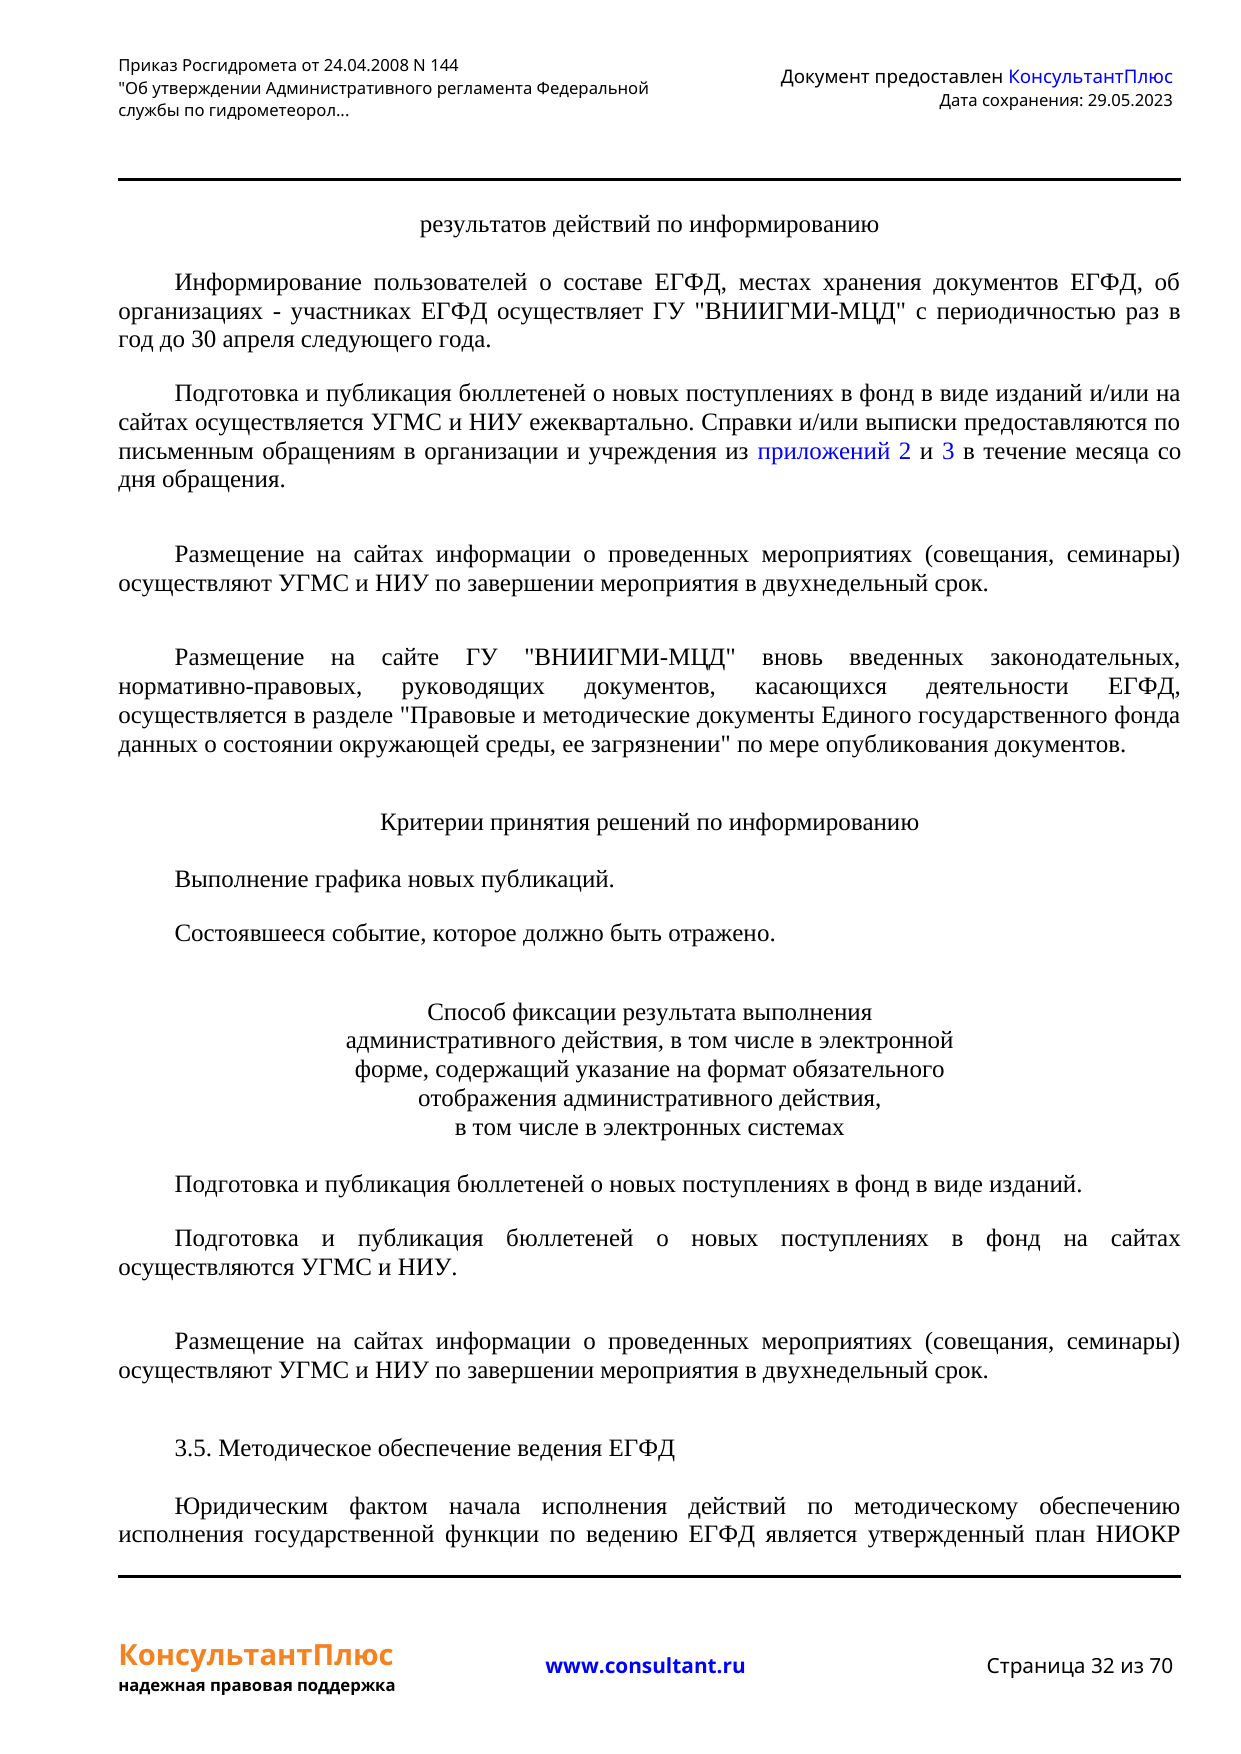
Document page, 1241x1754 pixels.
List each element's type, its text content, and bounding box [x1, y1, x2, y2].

text отображения административного действия, [118, 1083, 1181, 1112]
text Критерии принятия решений по информированию [118, 807, 1181, 836]
text Подготовка и публикация бюллетеней о новых поступлениях в фонд на сайтах осуществляются УГМС и НИУ. [118, 1223, 1181, 1280]
text Размещение на сайтах информации о проведенных мероприятиях (совещания, семинары) осуществляют УГМС и НИУ по завершении мероприятия в двухнедельный срок. [118, 539, 1181, 597]
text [118, 1491, 1181, 1548]
text Выполнение графика новых публикаций. [118, 864, 1181, 893]
text административного действия, в том числе в электронной [118, 1025, 1181, 1054]
text Информирование пользователей о составе ЕГФД, местах хранения документов ЕГФД, об организациях - участниках ЕГФД осуществляет ГУ "ВНИИГМИ-МЦД" с периодичностью раз в год до 30 апреля следующего года. [118, 267, 1181, 353]
text Способ фиксации результата выполнения [118, 997, 1181, 1025]
text Подготовка и публикация бюллетеней о новых поступлениях в фонд в виде изданий. [118, 1169, 1181, 1198]
text Состоявшееся событие, которое должно быть отражено. [118, 918, 1181, 947]
text Размещение на сайте ГУ "ВНИИГМИ-МЦД" вновь введенных законодательных, нормативно-правовых, руководящих документов, касающихся деятельности ЕГФД, осуществляется в разделе "Правовые и методические документы Единого государственного фонда данных о состоянии окружающей среды, ее загрязнении" по мере опубликования документов. [118, 642, 1181, 757]
text форме, содержащий указание на формат обязательного [118, 1054, 1181, 1083]
text результатов действий по информированию [118, 209, 1181, 238]
text 3.5. Методическое обеспечение ведения ЕГФД [118, 1433, 1181, 1462]
text Размещение на сайтах информации о проведенных мероприятиях (совещания, семинары) осуществляют УГМС и НИУ по завершении мероприятия в двухнедельный срок. [118, 1326, 1181, 1384]
text в том числе в электронных системах [118, 1112, 1181, 1140]
text Подготовка и публикация бюллетеней о новых поступлениях в фонд в виде изданий и/или на сайтах осуществляется УГМС и НИУ ежеквартально. Справки и/или выписки предоставляются по письменным обращениям в организации и учреждения из приложений 2 и 3 в течение месяца со дня обращения. [118, 378, 1181, 493]
